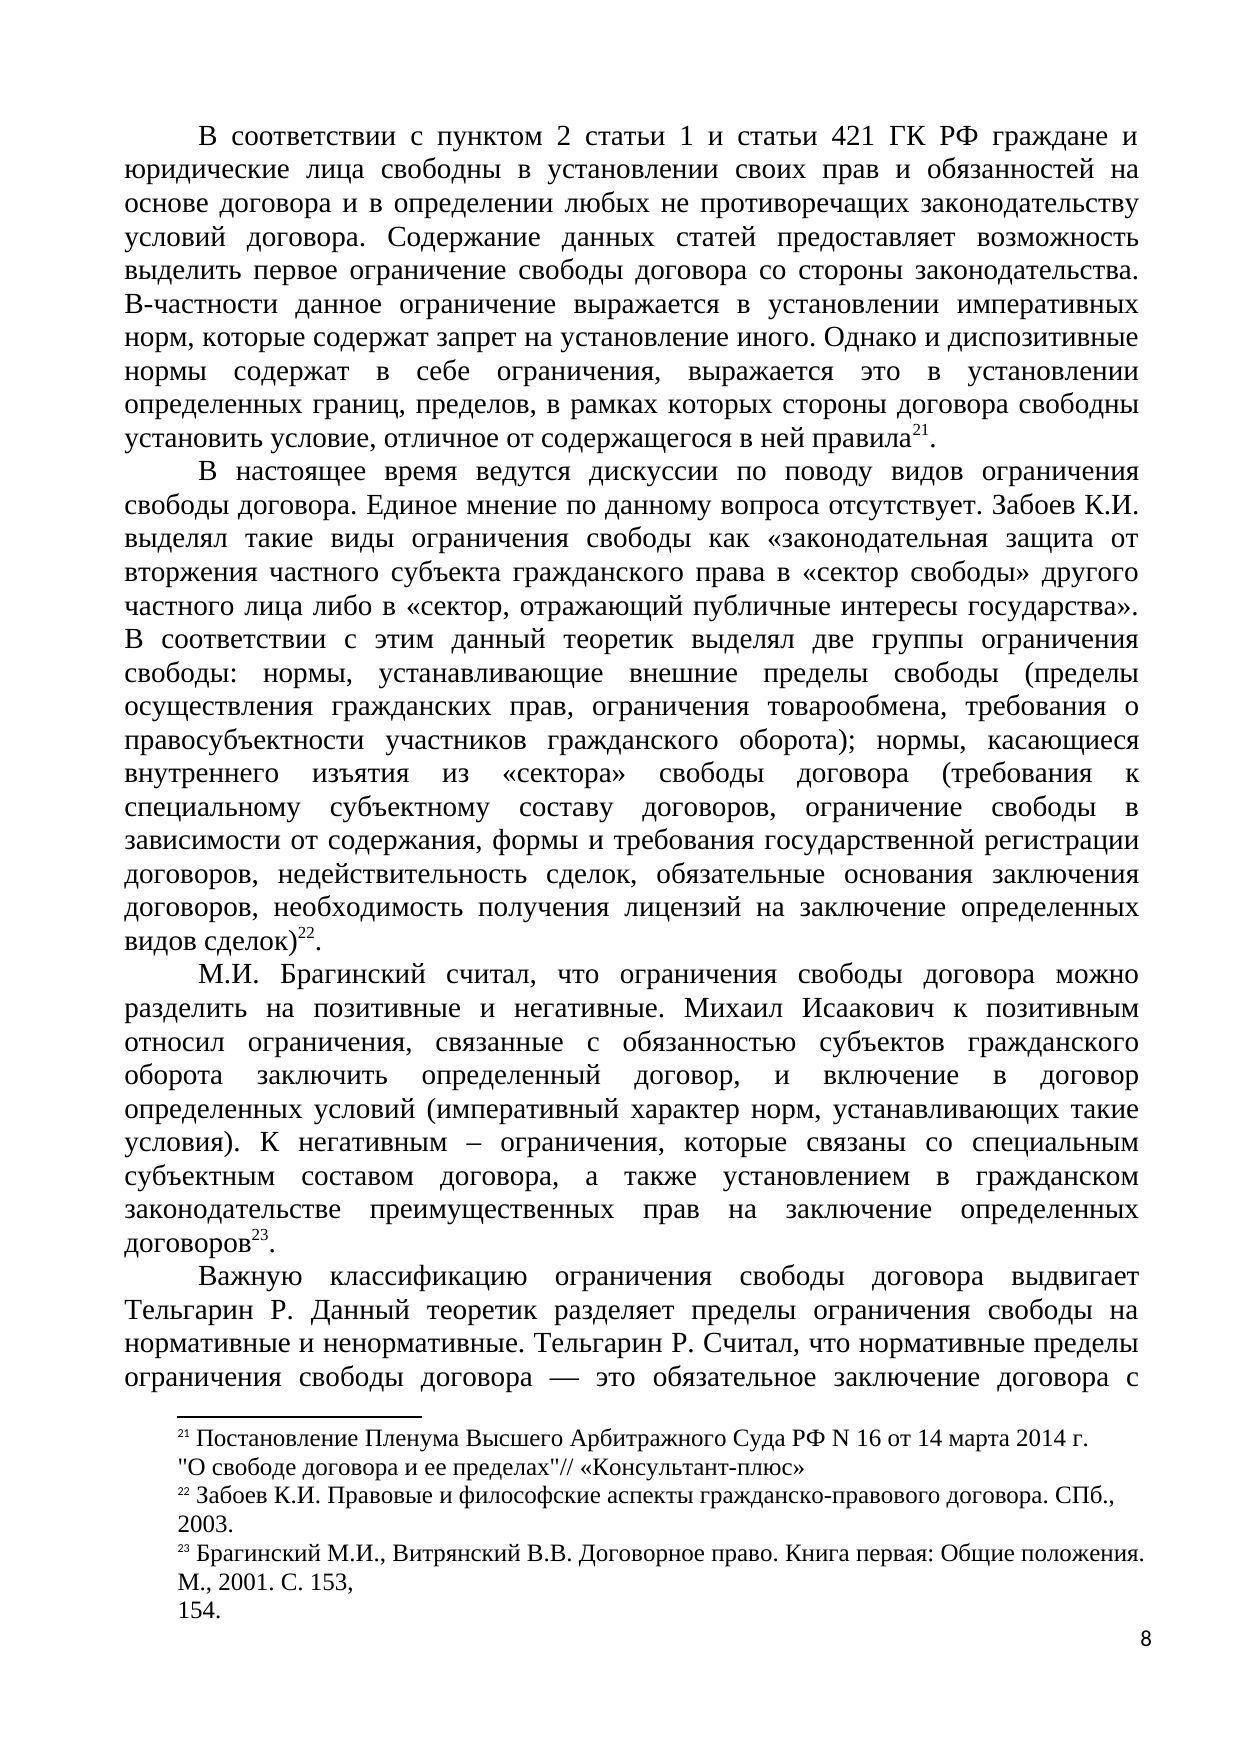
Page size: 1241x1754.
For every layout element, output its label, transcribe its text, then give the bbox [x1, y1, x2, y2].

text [124, 1258, 1140, 1393]
text М.И. Брагинский считал, что ограничения свободы договора можно разделить на позитивные и негативные. Михаил Исаакович к позитивным относил ограничения, связанные с обязанностью субъектов гражданского оборота заключить определенный договор, и включение в договор определенных условий (императивный характер норм, устанавливающих такие условия). К негативным – ограничения, которые связаны со специальным субъектным составом договора, а также установлением в гражданском законодательстве преимущественных прав на заключение определенных договоров. [124, 957, 1140, 1258]
text В соответствии с пунктом 2 статьи 1 и статьи 421 ГК РФ граждане и юридические лица свободны в установлении своих прав и обязанностей на основе договора и в определении любых не противоречащих законодательству условий договора. Содержание данных статей предоставляет возможность выделить первое ограничение свободы договора со стороны законодательства. В-частности данное ограничение выражается в установлении императивных норм, которые содержат запрет на установление иного. Однако и диспозитивные нормы содержат в себе ограничения, выражается это в установлении определенных границ, пределов, в рамках которых стороны договора свободны установить условие, отличное от содержащегося в ней правила. [124, 118, 1140, 453]
text В настоящее время ведутся дискуссии по поводу видов ограничения свободы договора. Единое мнение по данному вопроса отсутствует. Забоев К.И. выделял такие виды ограничения свободы как «законодательная защита от вторжения частного субъекта гражданского права в «сектор свободы» другого частного лица либо в «сектор, отражающий публичные интересы государства». В соответствии с этим данный теоретик выделял две группы ограничения свободы: нормы, устанавливающие внешние пределы свободы (пределы осуществления гражданских прав, ограничения товарообмена, требования о правосубъектности участников гражданского оборота); нормы, касающиеся внутреннего изъятия из «сектора» свободы договора (требования к специальному субъектному составу договоров, ограничение свободы в зависимости от содержания, формы и требования государственной регистрации договоров, недействительность сделок, обязательные основания заключения договоров, необходимость получения лицензий на заключение определенных видов сделок). [124, 453, 1140, 957]
